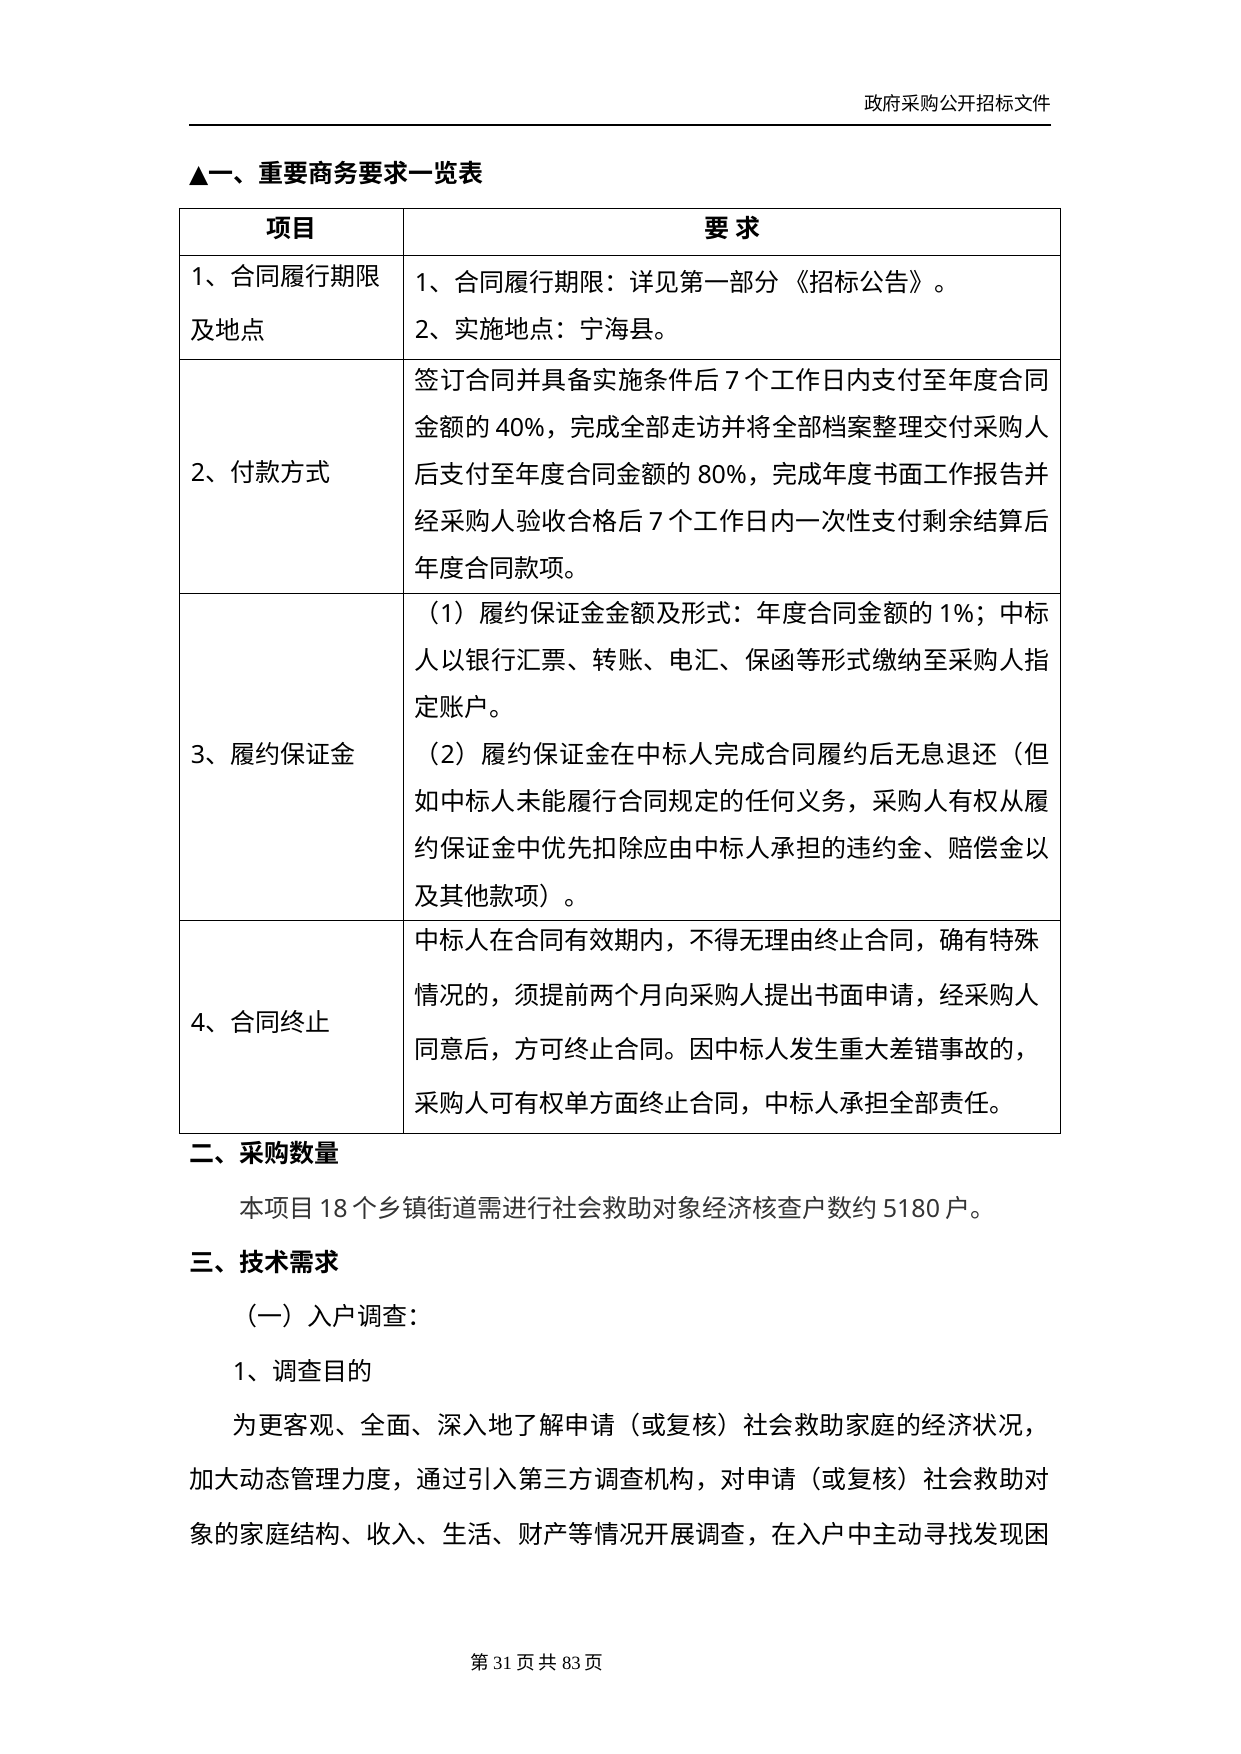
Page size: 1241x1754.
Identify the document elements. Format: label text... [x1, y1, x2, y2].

table_cell 1、合同履行期限及地点 [180, 256, 403, 359]
text 三、技术需求 [189, 1242, 1051, 1279]
text 本项目18个乡镇街道需进行社会救助对象经济核查户数约5180户。 [189, 1188, 1051, 1224]
table_cell 签订合同并具备实施条件后7个工作日内支付至年度合同金额的40%，完成全部走访并将全部档案整理交付采购人后支付至年度合同金额的80%，完成年度书面工作报告并经采购人验收合格后7个工作日内一次性支付剩余结算后年度合同款项。 [404, 360, 1060, 592]
text 二、采购数量 [189, 1134, 1051, 1170]
table_cell 4、合同终止 [180, 921, 403, 1133]
table_header 要 求 [404, 209, 1060, 255]
table_cell 3、履约保证金 [180, 594, 403, 920]
text 1、调查目的 [189, 1351, 1051, 1387]
table_header 项目 [180, 209, 403, 255]
table_cell （1）履约保证金金额及形式：年度合同金额的1%；中标人以银行汇票、转账、电汇、保函等形式缴纳至采购人指定账户。 （2）履约保证金在中标人完成合同履约后无息退还（但如中标人未能履行合同规定的任何义务，采购人有权从履约保证金中优先扣除应由中标人承担的违约金、赔偿金以及其他款项）。 [404, 594, 1060, 920]
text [189, 1406, 1051, 1551]
table_cell 中标人在合同有效期内，不得无理由终止合同，确有特殊情况的，须提前两个月向采购人提出书面申请，经采购人同意后，方可终止合同。因中标人发生重大差错事故的，采购人可有权单方面终止合同，中标人承担全部责任。 [404, 921, 1060, 1133]
text ▲一、重要商务要求一览表 [189, 153, 1051, 190]
table_cell 2、付款方式 [180, 360, 403, 592]
text （一）入户调查： [189, 1297, 1051, 1333]
table_cell 1、合同履行期限：详见第一部分 《招标公告》。 2、实施地点：宁海县。 [404, 256, 1060, 359]
